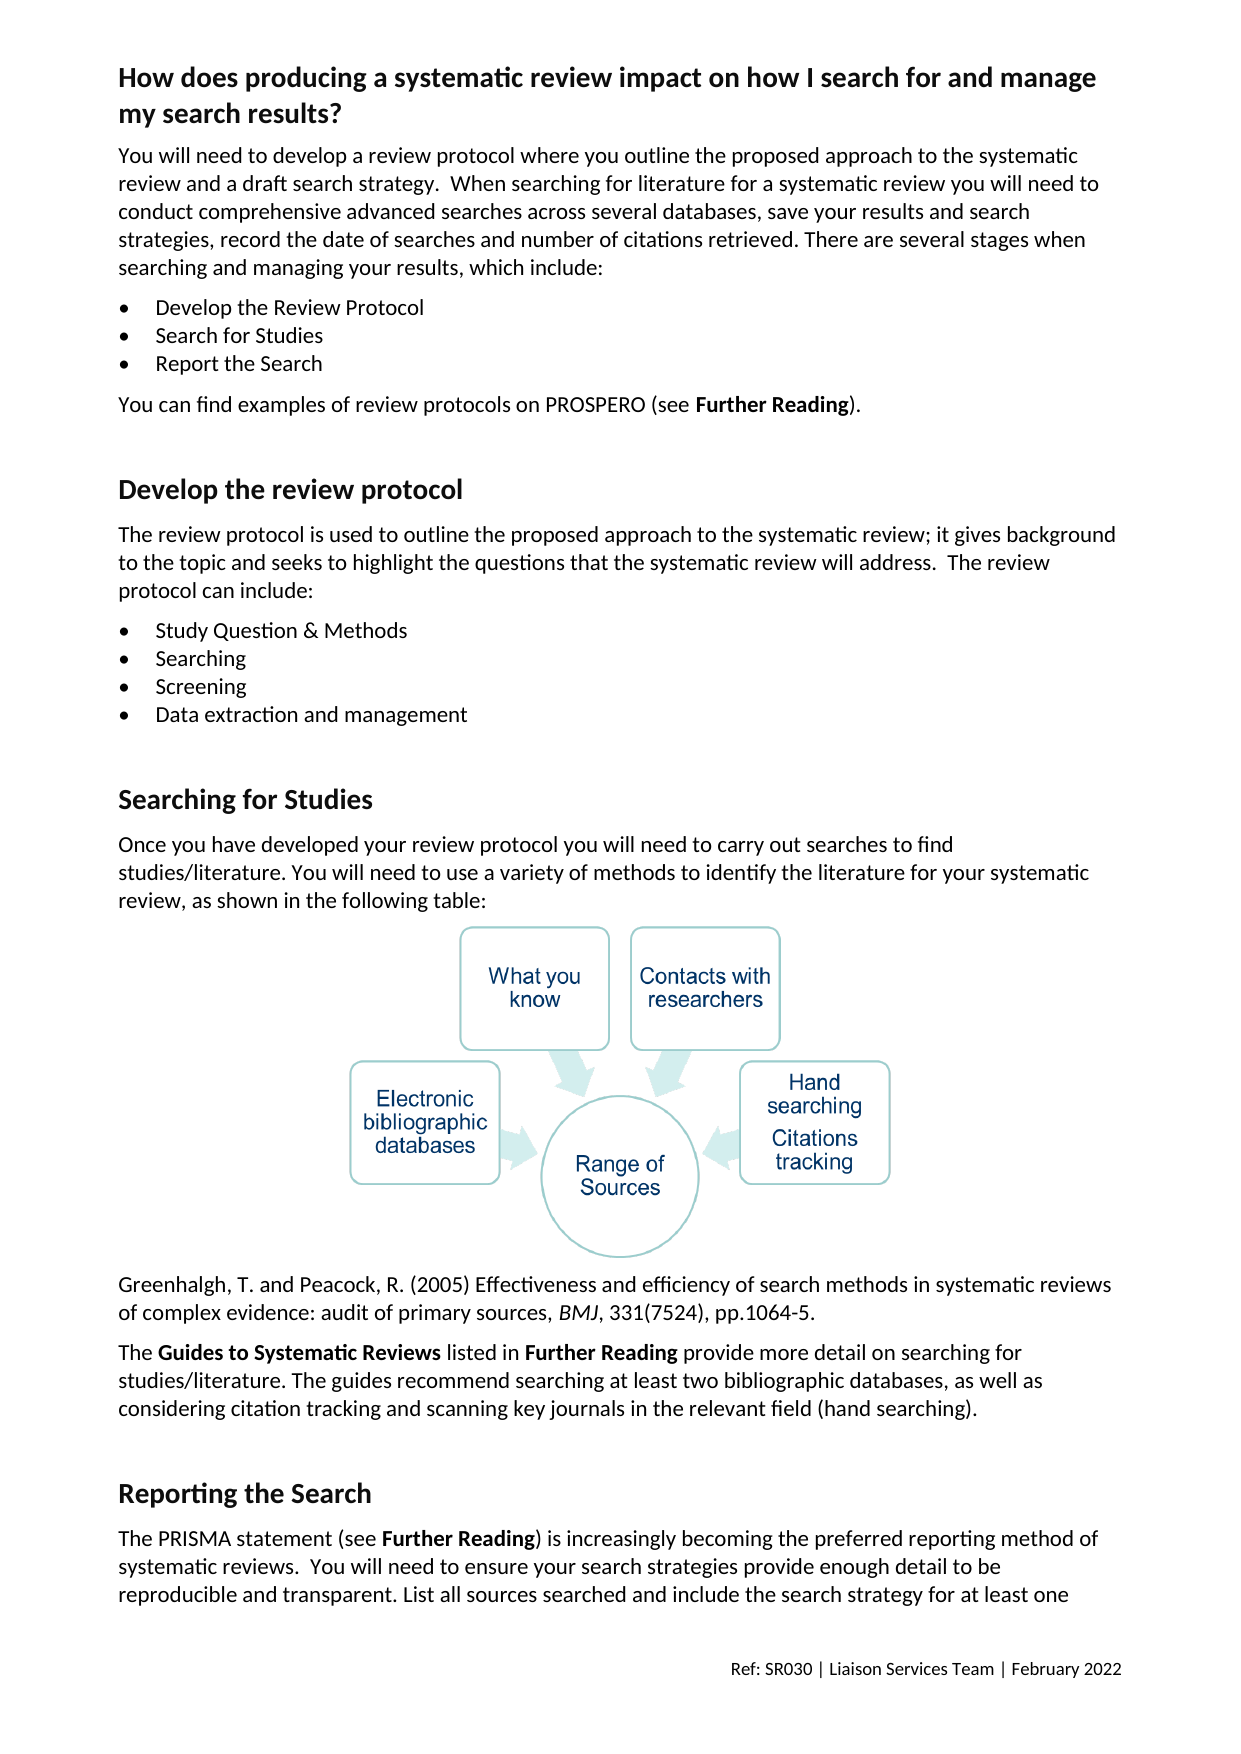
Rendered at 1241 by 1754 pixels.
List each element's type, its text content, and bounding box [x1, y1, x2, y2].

subtitle How does producing a systematic review impact on how I search for and manage my search results? [118, 59, 1122, 130]
text • Develop the Review Protocol [118, 293, 1122, 321]
subtitle Reporting the Search [118, 1475, 1122, 1511]
text • Report the Search [118, 349, 1122, 377]
text You can find examples of review protocols on PROSPERO (see Further Reading). [118, 390, 1122, 418]
text • Study Question & Methods [118, 616, 1122, 644]
text Once you have developed your review protocol you will need to carry out searches to find studies/literature. You will need to use a variety of methods to identify the literature for your systematic review, as shown in the following table: [118, 830, 1122, 914]
subtitle Develop the review protocol [118, 471, 1122, 507]
text • Search for Studies [118, 321, 1122, 349]
picture [288, 926, 950, 1258]
text • Data extraction and management [118, 700, 1122, 728]
text Greenhalgh, T. and Peacock, R. (2005) Effectiveness and efficiency of search methods in systematic reviews of complex evidence: audit of primary sources, BMJ, 331(7524), pp.1064-5. [118, 1270, 1122, 1326]
text • Searching [118, 644, 1122, 672]
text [118, 1524, 1122, 1608]
text The review protocol is used to outline the proposed approach to the systematic review; it gives background to the topic and seeks to highlight the questions that the systematic review will address. The review protocol can include: [118, 520, 1122, 604]
subtitle Searching for Studies [118, 781, 1122, 817]
text The Guides to Systematic Reviews listed in Further Reading provide more detail on searching for studies/literature. The guides recommend searching at least two bibliographic databases, as well as considering citation tracking and scanning key journals in the relevant field (hand searching). [118, 1338, 1122, 1422]
text • Screening [118, 672, 1122, 700]
text You will need to develop a review protocol where you outline the proposed approach to the systematic review and a draft search strategy. When searching for literature for a systematic review you will need to conduct comprehensive advanced searches across several databases, save your results and search strategies, record the date of searches and number of citations retrieved. There are several stages when searching and managing your results, which include: [118, 141, 1122, 281]
